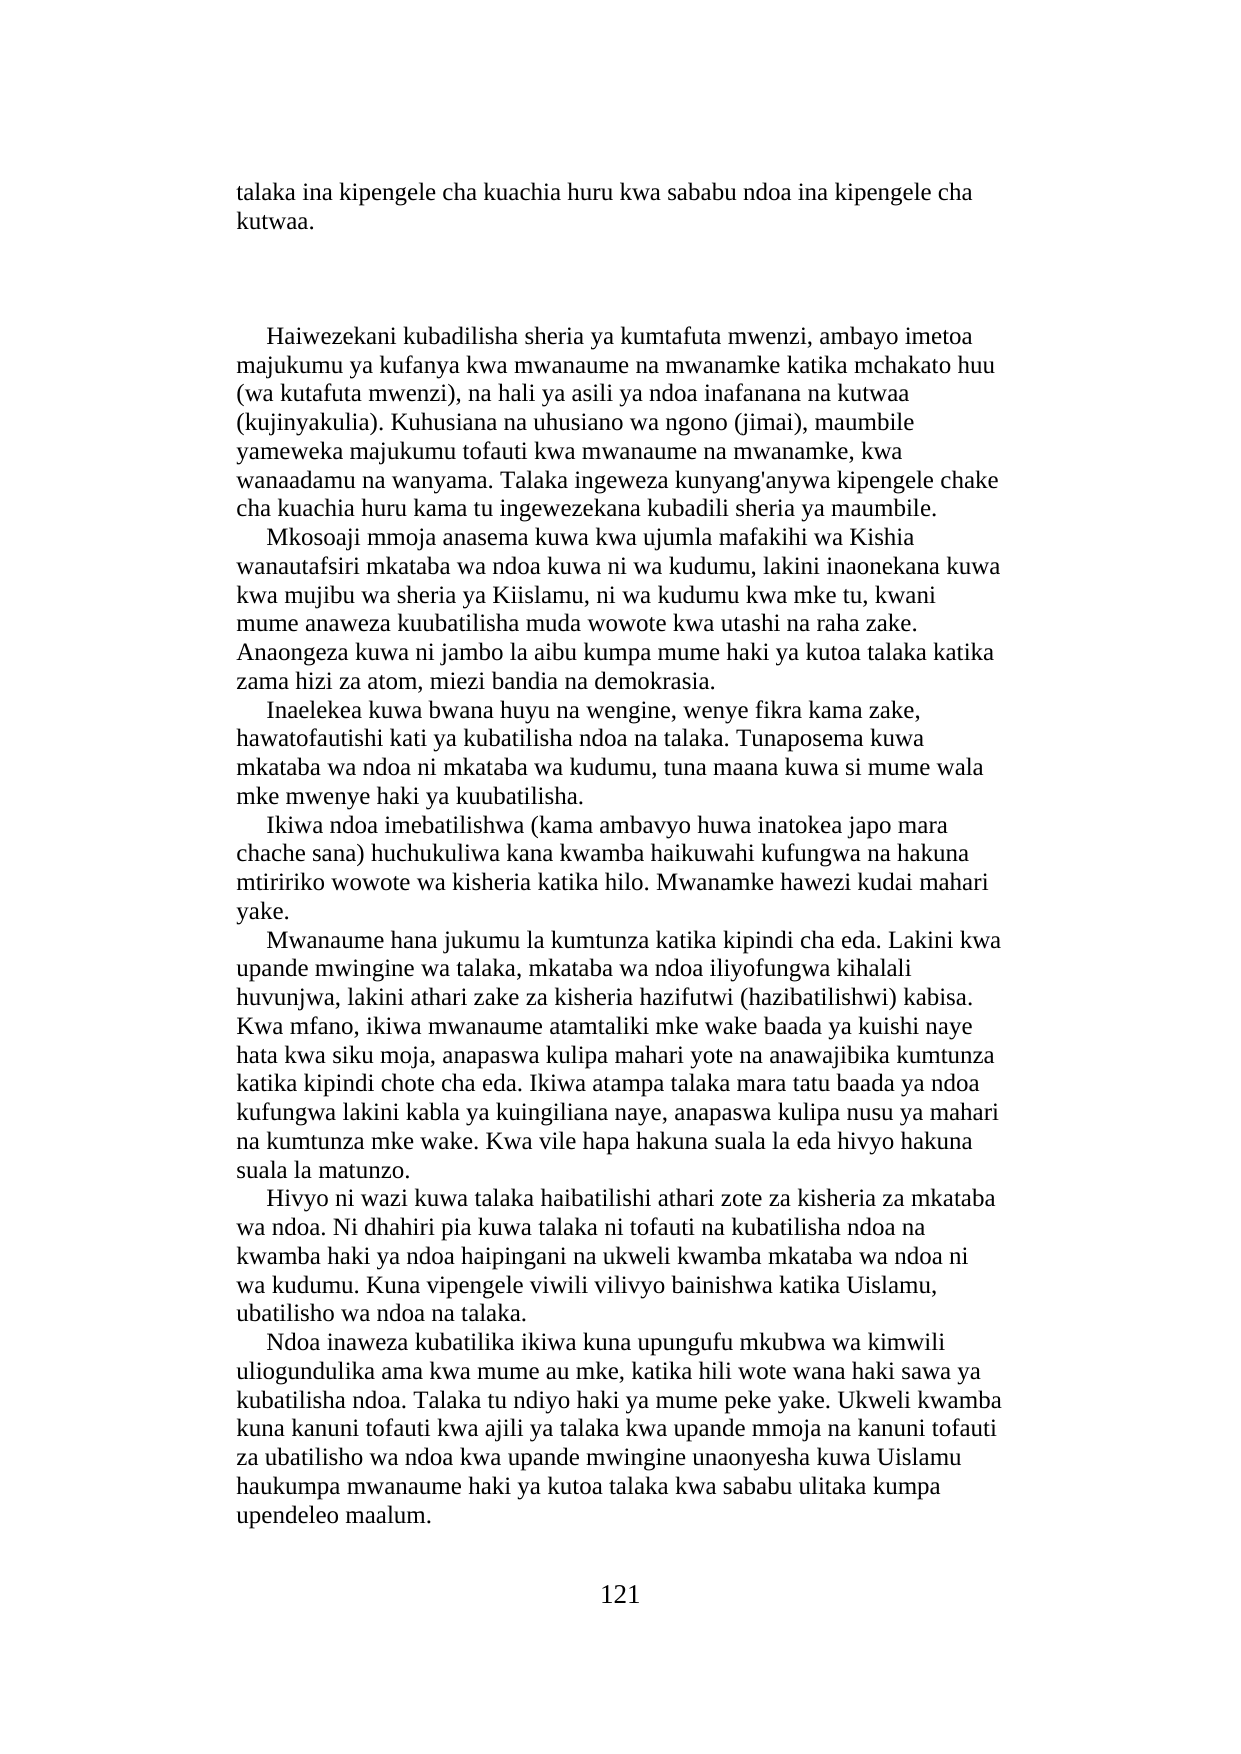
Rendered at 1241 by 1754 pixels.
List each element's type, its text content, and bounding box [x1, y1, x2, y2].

text Haiwezekani kubadilisha sheria ya kumtafuta mwenzi, ambayo imetoa majukumu ya kufanya kwa mwanaume na mwanamke katika mchakato huu (wa kutafuta mwenzi), na hali ya asili ya ndoa inafanana na kutwaa (kujinyakulia). Kuhusiana na uhusiano wa ngono (jimai), maumbile yameweka majukumu tofauti kwa mwanaume na mwanamke, kwa wanaadamu na wanyama. Talaka ingeweza kunyang'anywa kipengele chake cha kuachia huru kama tu ingewezekana kubadili sheria ya maumbile. [236, 321, 1004, 522]
text Mkosoaji mmoja anasema kuwa kwa ujumla mafakihi wa Kishia wanautafsiri mkataba wa ndoa kuwa ni wa kudumu, lakini inaonekana kuwa kwa mujibu wa sheria ya Kiislamu, ni wa kudumu kwa mke tu, kwani mume anaweza kuubatilisha muda wowote kwa utashi na raha zake. Anaongeza kuwa ni jambo la aibu kumpa mume haki ya kutoa talaka katika zama hizi za atom, miezi bandia na demokrasia. [236, 522, 1004, 695]
text Mwanaume hana jukumu la kumtunza katika kipindi cha eda. Lakini kwa upande mwingine wa talaka, mkataba wa ndoa iliyofungwa kihalali huvunjwa, lakini athari zake za kisheria hazifutwi (hazibatilishwi) kabisa. Kwa mfano, ikiwa mwanaume atamtaliki mke wake baada ya kuishi naye hata kwa siku moja, anapaswa kulipa mahari yote na anawajibika kumtunza katika kipindi chote cha eda. Ikiwa atampa talaka mara tatu baada ya ndoa kufungwa lakini kabla ya kuingiliana naye, anapaswa kulipa nusu ya mahari na kumtunza mke wake. Kwa vile hapa hakuna suala la eda hivyo hakuna suala la matunzo. [236, 925, 1004, 1183]
text Ikiwa ndoa imebatilishwa (kama ambavyo huwa inatokea japo mara chache sana) huchukuliwa kana kwamba haikuwahi kufungwa na hakuna mtiririko wowote wa kisheria katika hilo. Mwanamke hawezi kudai mahari yake. [236, 810, 1004, 925]
text Inaelekea kuwa bwana huyu na wengine, wenye fikra kama zake, hawatofautishi kati ya kubatilisha ndoa na talaka. Tunaposema kuwa mkataba wa ndoa ni mkataba wa kudumu, tuna maana kuwa si mume wala mke mwenye haki ya kuubatilisha. [236, 695, 1004, 810]
text Hivyo ni wazi kuwa talaka haibatilishi athari zote za kisheria za mkataba wa ndoa. Ni dhahiri pia kuwa talaka ni tofauti na kubatilisha ndoa na kwamba haki ya ndoa haipingani na ukweli kwamba mkataba wa ndoa ni wa kudumu. Kuna vipengele viwili vilivyo bainishwa katika Uislamu, ubatilisho wa ndoa na talaka. [236, 1183, 1004, 1327]
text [236, 177, 1004, 235]
text Ndoa inaweza kubatilika ikiwa kuna upungufu mkubwa wa kimwili uliogundulika ama kwa mume au mke, katika hili wote wana haki sawa ya kubatilisha ndoa. Talaka tu ndiyo haki ya mume peke yake. Ukweli kwamba kuna kanuni tofauti kwa ajili ya talaka kwa upande mmoja na kanuni tofauti za ubatilisho wa ndoa kwa upande mwingine unaonyesha kuwa Uislamu haukumpa mwanaume haki ya kutoa talaka kwa sababu ulitaka kumpa upendeleo maalum. [236, 1327, 1004, 1528]
